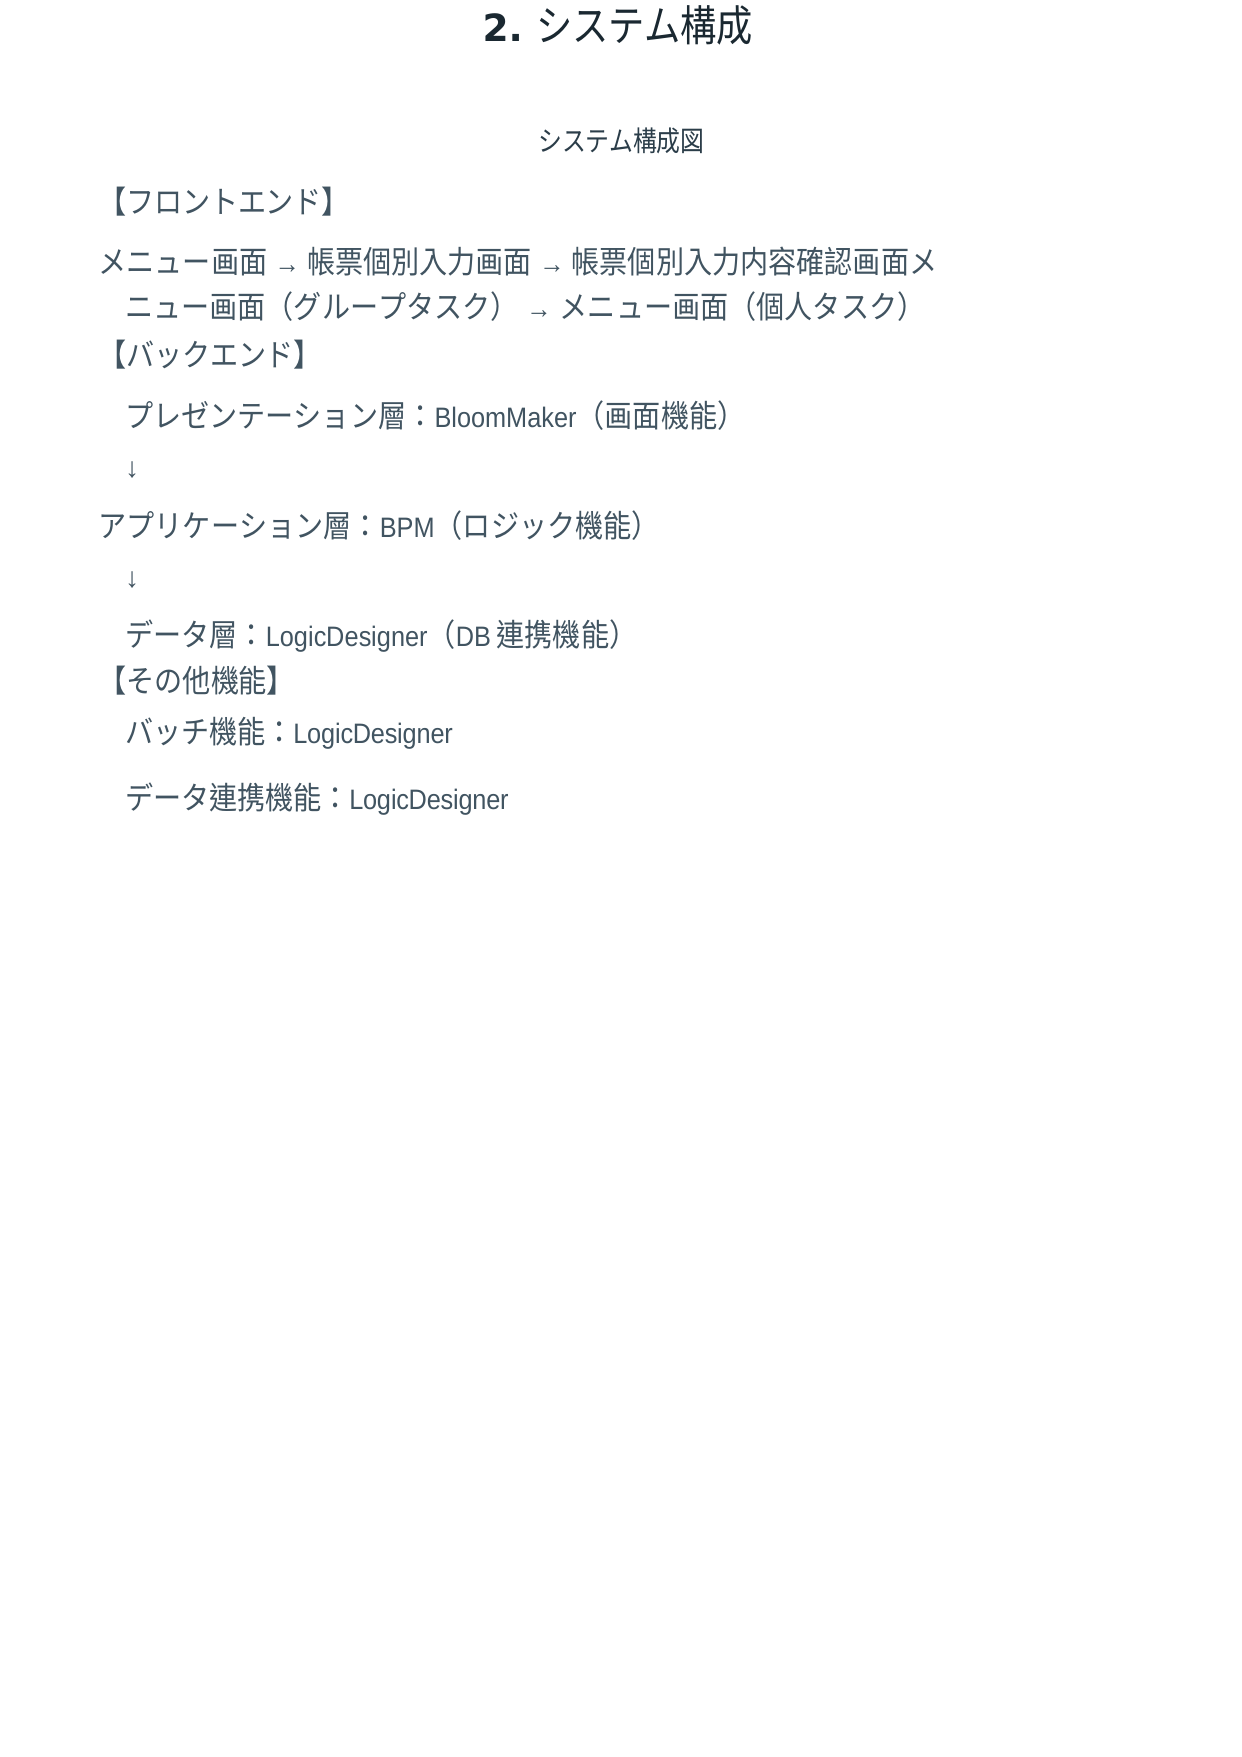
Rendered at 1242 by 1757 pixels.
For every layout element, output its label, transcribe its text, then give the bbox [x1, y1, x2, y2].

text システム構成図 [119, 122, 1124, 160]
text データ層：LogicDesigner（DB連携機能） [125, 613, 1124, 655]
text バッチ機能：LogicDesigner [125, 710, 1124, 753]
text 【バックエンド】 [98, 333, 1124, 376]
text 【フロントエンド】 [98, 180, 1124, 222]
text プレゼンテーション層：BloomMaker（画⾯機能） [125, 394, 1124, 436]
subtitle システム構成 [482, 0, 1124, 52]
text アプリケーション層：BPM（ロジック機能） [98, 504, 1124, 547]
text データ連携機能：LogicDesigner [125, 776, 1124, 819]
text ↓ [125, 451, 1124, 483]
text 【その他機能】 [98, 659, 1124, 701]
text ↓ [125, 561, 1124, 593]
text メニュー画⾯ → 帳票個別⼊⼒画⾯ → 帳票個別⼊⼒内容確認画⾯メニュー画⾯（グループタスク） → メニュー画⾯（個⼈タスク） [98, 240, 955, 328]
